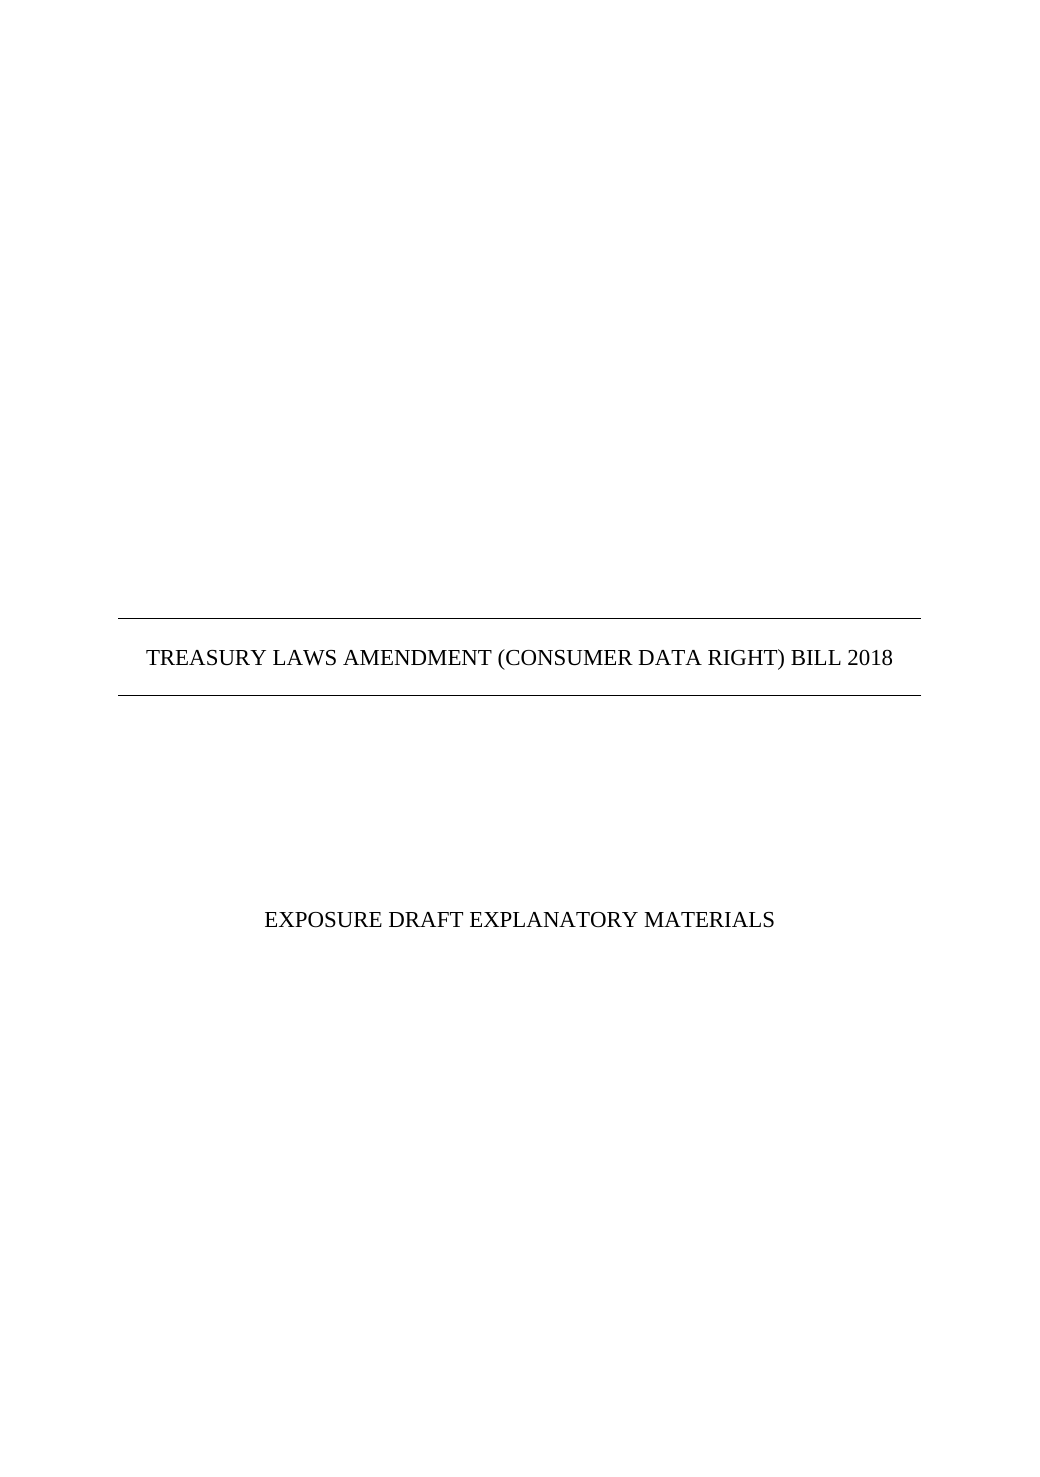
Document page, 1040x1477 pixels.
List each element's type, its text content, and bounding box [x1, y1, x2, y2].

text EXPOSURE DRAFT EXPLANATORY MATERIALS [118, 906, 921, 932]
text treasury laws amendment (consumer data right) bill 2018 [118, 619, 921, 695]
